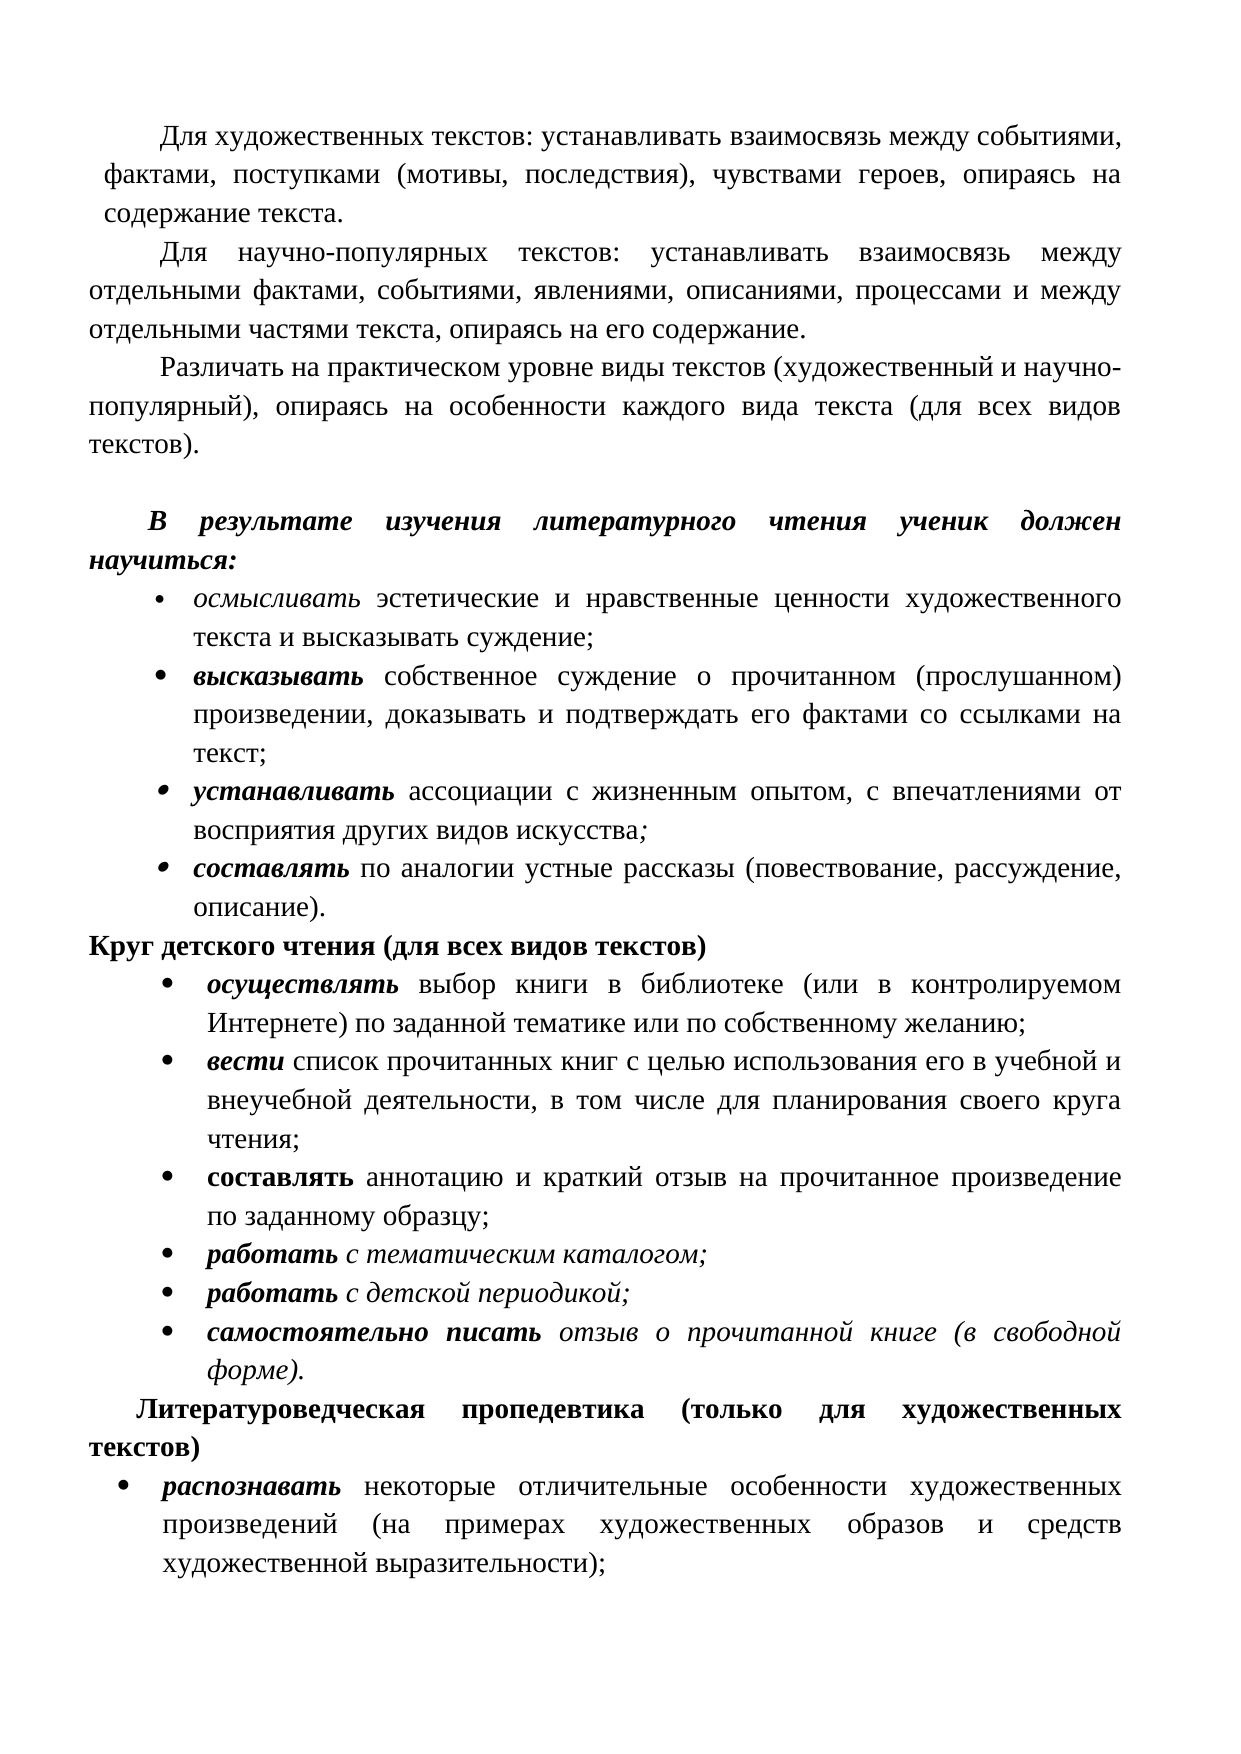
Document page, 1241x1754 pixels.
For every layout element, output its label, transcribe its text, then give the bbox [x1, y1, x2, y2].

list устанавливать ассоциации с жизненным опытом, с впечатлениями от восприятия других видов искусства; [156, 773, 1122, 846]
text В результате изучения литературного чтения ученик должен научиться: [89, 503, 1122, 576]
list работать с тематическим каталогом; [162, 1236, 1122, 1270]
list составлять по аналогии устные рассказы (повествование, рассуждение, описание). [156, 851, 1122, 923]
text Литературоведческая пропедевтика (только для художественных текстов) [89, 1391, 1122, 1463]
list осмысливать эстетические и нравственные ценности художественного текста и высказывать суждение; [156, 581, 1122, 653]
text Различать на практическом уровне виды текстов (художественный и научно-популярный), опираясь на особенности каждого вида текста (для всех видов текстов). [89, 349, 1122, 460]
text Для художественных текстов: устанавливать взаимосвязь между событиями, фактами, поступками (мотивы, последствия), чувствами героев, опираясь на содержание текста. [103, 118, 1122, 229]
list распознавать некоторые отличительные особенности художественных произведений (на примерах художественных образов и средств художественной выразительности); [118, 1468, 1122, 1579]
list составлять аннотацию и краткий отзыв на прочитанное произведение по заданному образцу; [162, 1159, 1122, 1231]
list самостоятельно писать отзыв о прочитанной книге (в свободной форме). [162, 1314, 1122, 1386]
list высказывать собственное суждение о прочитанном (прослушанном) произведении, доказывать и подтверждать его фактами со ссылками на текст; [156, 658, 1122, 768]
text Круг детского чтения (для всех видов текстов) [89, 928, 1122, 961]
list вести список прочитанных книг с целью использования его в учебной и внеучебной деятельности, в том числе для планирования своего круга чтения; [162, 1043, 1122, 1154]
list работать с детской периодикой; [162, 1275, 1122, 1309]
text Для научно-популярных текстов: устанавливать взаимосвязь между отдельными фактами, событиями, явлениями, описаниями, процессами и между отдельными частями текста, опираясь на его содержание. [89, 234, 1122, 344]
list осуществлять выбор книги в библиотеке (или в контролируемом Интернете) по заданной тематике или по собственному желанию; [162, 966, 1122, 1038]
